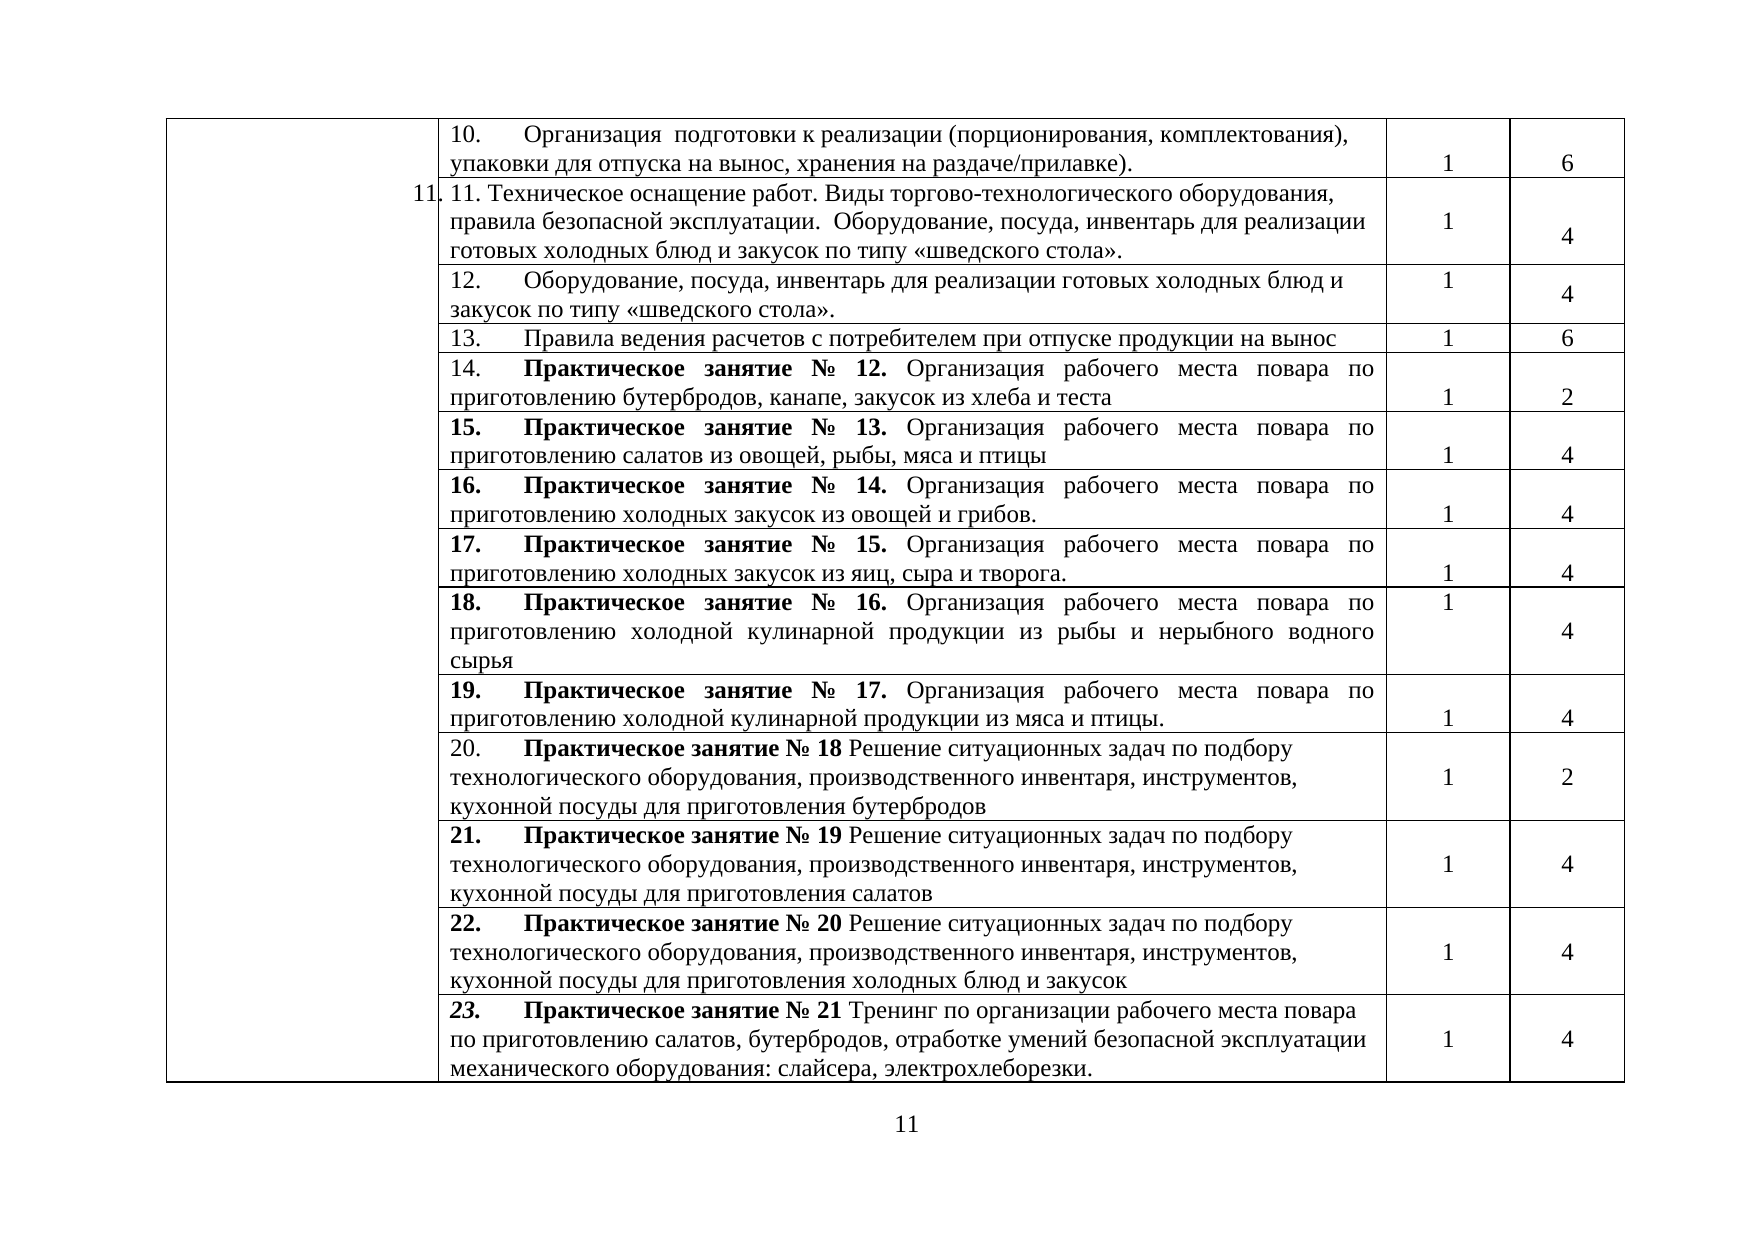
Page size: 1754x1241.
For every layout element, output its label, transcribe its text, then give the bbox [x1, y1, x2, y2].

table_cell Практическое занятие № 15. Организация рабочего места повара по приготовлению холодных закусок из яиц, сыра и творога. [439, 529, 1386, 586]
table_cell 1 [1387, 675, 1509, 732]
table_cell 1 [1387, 178, 1509, 264]
table_cell Практическое занятие № 14. Организация рабочего места повара по приготовлению холодных закусок из овощей и грибов. [439, 470, 1386, 528]
table_cell 4 [1511, 588, 1624, 674]
table_cell Организация подготовки к реализации (порционирования, комплектования), упаковки для отпуска на вынос, хранения на раздаче/прилавке). [439, 119, 1386, 177]
table_cell Оборудование, посуда, инвентарь для реализации готовых холодных блюд и закусок по типу «шведского стола». [439, 265, 1386, 322]
table_cell 4 [1511, 412, 1624, 469]
table_cell 4 [1511, 821, 1624, 907]
table_cell 4 [1511, 529, 1624, 586]
table_cell 4 [1511, 470, 1624, 528]
table_cell 4 [1511, 675, 1624, 732]
table_cell 4 [1511, 265, 1624, 322]
table_cell 1 [1387, 353, 1509, 411]
table_cell Практическое занятие № 16. Организация рабочего места повара по приготовлению холодной кулинарной продукции из рыбы и нерыбного водного сырья [439, 588, 1386, 674]
table_cell 1 [1387, 995, 1509, 1081]
table_cell 1 [1387, 265, 1509, 322]
table_cell Практическое занятие № 18 Решение ситуационных задач по подбору технологического оборудования, производственного инвентаря, инструментов, кухонной посуды для приготовления бутербродов [439, 733, 1386, 819]
table_cell Практическое занятие № 12. Организация рабочего места повара по приготовлению бутербродов, канапе, закусок из хлеба и теста [439, 353, 1386, 411]
table_cell 6 [1511, 324, 1624, 352]
table_cell 1 [1387, 908, 1509, 994]
table_cell 1 [1387, 412, 1509, 469]
table_cell 2 [1511, 733, 1624, 819]
table_cell Практическое занятие № 20 Решение ситуационных задач по подбору технологического оборудования, производственного инвентаря, инструментов, кухонной посуды для приготовления холодных блюд и закусок [439, 908, 1386, 994]
table_cell 1 [1387, 529, 1509, 586]
table_cell 4 [1511, 908, 1624, 994]
table_cell 4 [1511, 178, 1624, 264]
table_cell Практическое занятие № 19 Решение ситуационных задач по подбору технологического оборудования, производственного инвентаря, инструментов, кухонной посуды для приготовления салатов [439, 821, 1386, 907]
table_cell 4 [1511, 995, 1624, 1081]
table_cell Правила ведения расчетов с потребителем при отпуске продукции на вынос [439, 324, 1386, 352]
table_cell 2 [1511, 353, 1624, 411]
table_cell 1 [1387, 324, 1509, 352]
table_cell 6 [1511, 119, 1624, 177]
table_cell 1 [1387, 588, 1509, 674]
table_cell 1 [1387, 821, 1509, 907]
table_cell 1 [1387, 119, 1509, 177]
table_cell 1 [1387, 470, 1509, 528]
table_cell Практическое занятие № 13. Организация рабочего места повара по приготовлению салатов из овощей, рыбы, мяса и птицы [439, 412, 1386, 469]
table_cell Практическое занятие № 17. Организация рабочего места повара по приготовлению холодной кулинарной продукции из мяса и птицы. [439, 675, 1386, 732]
table_cell 11. Техническое оснащение работ. Виды торгово-технологического оборудования, правила безопасной эксплуатации. Оборудование, посуда, инвентарь для реализации готовых холодных блюд и закусок по типу «шведского стола». [439, 178, 1386, 264]
table_cell Практическое занятие № 21 Тренинг по организации рабочего места повара по приготовлению салатов, бутербродов, отработке умений безопасной эксплуатации механического оборудования: слайсера, электрохлеборезки. [439, 995, 1386, 1081]
table_cell 1 [1387, 733, 1509, 819]
